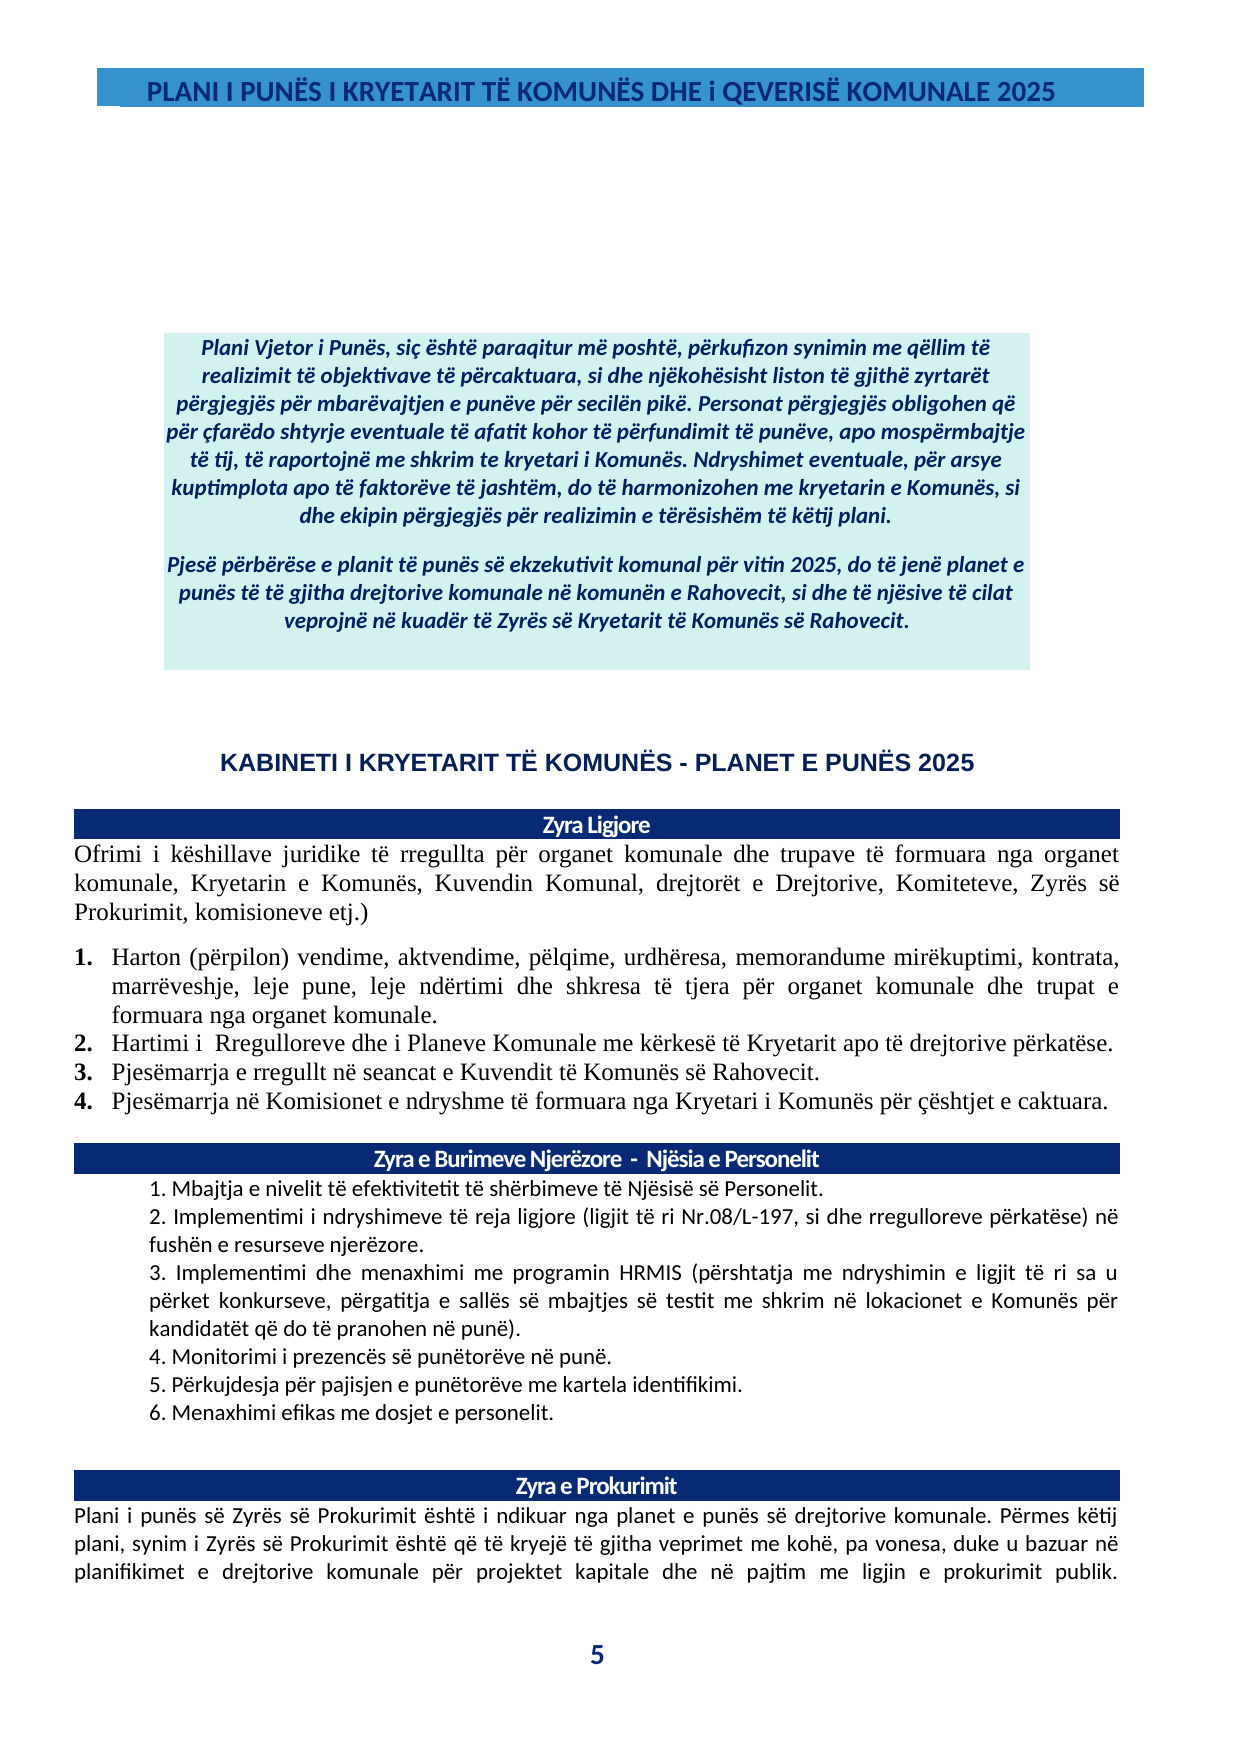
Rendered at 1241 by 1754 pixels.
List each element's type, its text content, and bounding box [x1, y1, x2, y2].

text Plani Vjetor i Punës, siç është paraqitur më poshtë, përkufizon synimin me qëllim të realizimit të objektivave të përcaktuara, si dhe njëkohësisht liston të gjithë zyrtarët përgjegjës për mbarëvajtjen e punëve për secilën pikë. Personat përgjegjës obligohen që për çfarëdo shtyrje eventuale të afatit kohor të përfundimit të punëve, apo mospërmbajtje të tij, të raportojnë me shkrim te kryetari i Komunës. Ndryshimet eventuale, për arsye kuptimplota apo të faktorëve të jashtëm, do të harmonizohen me kryetarin e Komunës, si dhe ekipin përgjegjës për realizimin e tërësishëm të këtij plani. [164, 333, 1030, 529]
list Harton (përpilon) vendime, aktvendime, pëlqime, urdhëresa, memorandume mirëkuptimi, kontrata, marrëveshje, leje pune, leje ndërtimi dhe shkresa të tjera për organet komunale dhe trupat e formuara nga organet komunale. [74, 942, 1120, 1028]
list Hartimi i Rregulloreve dhe i Planeve Komunale me kërkesë të Kryetarit apo të drejtorive përkatëse. [74, 1028, 1120, 1057]
list 2. Implementimi i ndryshimeve të reja ligjore (ligjit të ri Nr.08/L-197, si dhe rregulloreve përkatëse) në fushën e resurseve njerëzore. [149, 1202, 1120, 1258]
text Plani i punës së Zyrës së Prokurimit është i ndikuar nga planet e punës së drejtorive komunale. Përmes këtij plani, synim i Zyrës së Prokurimit është që të kryejë të gjitha veprimet me kohë, pa vonesa, duke u bazuar në planifikimet e drejtorive komunale për projektet kapitale dhe në pajtim me ligjin e prokurimit publik. [74, 1501, 1120, 1620]
list 4. Monitorimi i prezencës së punëtorëve në punë. [149, 1342, 1120, 1370]
list Pjesëmarrja në Komisionet e ndryshme të formuara nga Kryetari i Komunës për çështjet e caktuara. [74, 1086, 1120, 1115]
text Zyra e Burimeve Njerëzore - Njësia e Personelit [74, 1143, 1120, 1174]
text Ofrimi i këshillave juridike të rregullta për organet komunale dhe trupave të formuara nga organet komunale, Kryetarin e Komunës, Kuvendin Komunal, drejtorët e Drejtorive, Komiteteve, Zyrës së Prokurimit, komisioneve etj.) [74, 839, 1120, 926]
text Pjesë përbërëse e planit të punës së ekzekutivit komunal për vitin 2025, do të jenë planet e punës të të gjitha drejtorive komunale në komunën e Rahovecit, si dhe të njësive të cilat veprojnë në kuadër të Zyrës së Kryetarit të Komunës së Rahovecit. [164, 550, 1030, 670]
text Zyra e Prokurimit [74, 1470, 1120, 1501]
list 3. Implementimi dhe menaxhimi me programin HRMIS (përshtatja me ndryshimin e ligjit të ri sa u përket konkurseve, përgatitja e sallës së mbajtjes së testit me shkrim në lokacionet e Komunës për kandidatët që do të pranohen në punë). [149, 1258, 1120, 1342]
list 6. Menaxhimi efikas me dosjet e personelit. [149, 1398, 1120, 1462]
list Pjesëmarrja e rregullt në seancat e Kuvendit të Komunës së Rahovecit. [74, 1057, 1120, 1086]
subtitle KABINETI I KRYETARIT TË KOMUNËS - PLANET E PUNËS 2025 [74, 748, 1120, 777]
text Zyra Ligjore [74, 809, 1120, 839]
list 5. Përkujdesja për pajisjen e punëtorëve me kartela identifikimi. [149, 1370, 1120, 1398]
list 1. Mbajtja e nivelit të efektivitetit të shërbimeve të Njësisë së Personelit. [149, 1174, 1120, 1202]
